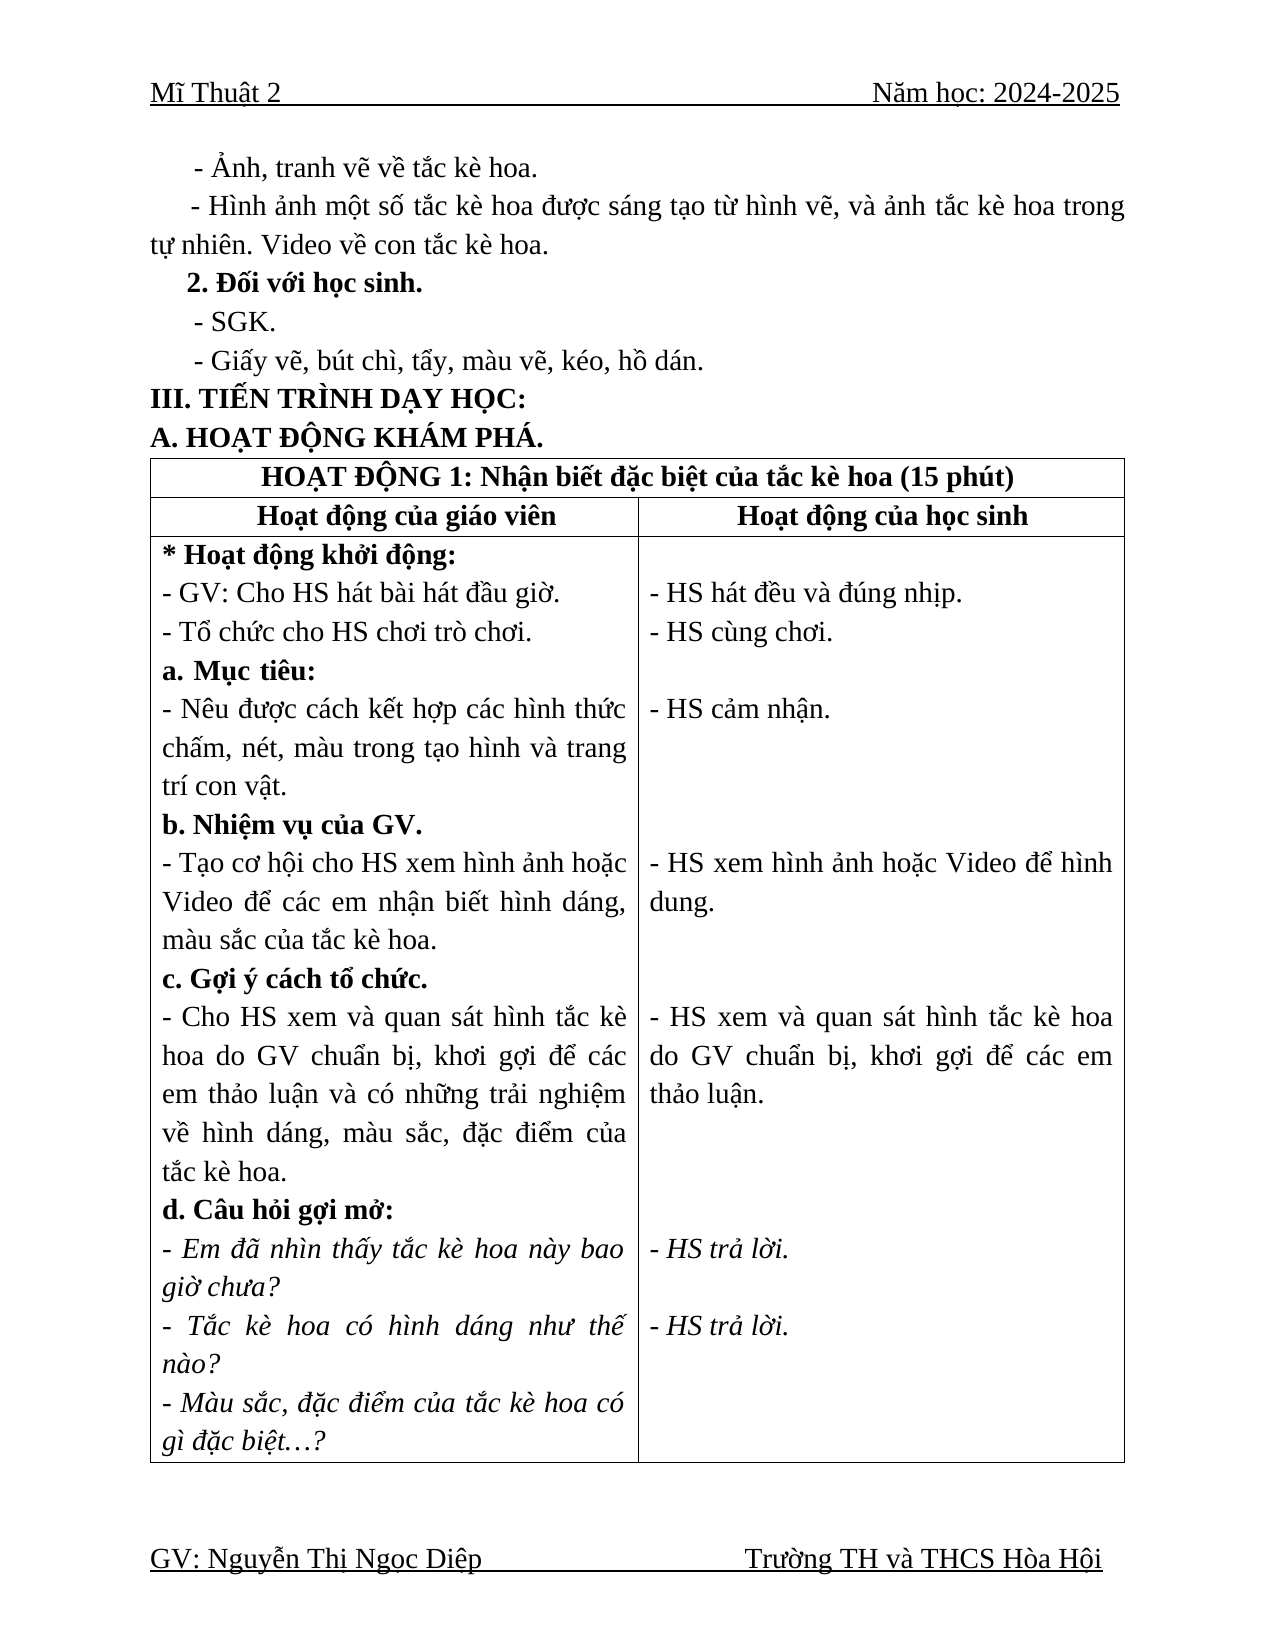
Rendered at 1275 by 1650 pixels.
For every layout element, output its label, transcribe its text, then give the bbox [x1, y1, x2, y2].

text - Ảnh, tranh vẽ về tắc kè hoa. [150, 150, 1125, 183]
text - Hình ảnh một số tắc kè hoa được sáng tạo từ hình vẽ, và ảnh tắc kè hoa trong tự nhiên. Video về con tắc kè hoa. [150, 188, 1125, 261]
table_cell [639, 537, 1124, 1462]
text - SGK. [150, 304, 1125, 338]
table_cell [151, 537, 638, 1462]
text A. HOẠT ĐỘNG KHÁM PHÁ. [150, 420, 1125, 453]
table_header HOẠT ĐỘNG 1: Nhận biết đặc biệt của tắc kè hoa (15 phút) [151, 459, 1124, 497]
table_cell Hoạt động của giáo viên [151, 498, 638, 536]
text 2. Đối với học sinh. [150, 266, 1125, 299]
text - Giấy vẽ, bút chì, tẩy, màu vẽ, kéo, hồ dán. [150, 343, 1125, 376]
table_cell Hoạt động của học sinh [639, 498, 1124, 536]
text III. TIẾN TRÌNH DẠY HỌC: [150, 381, 1125, 415]
